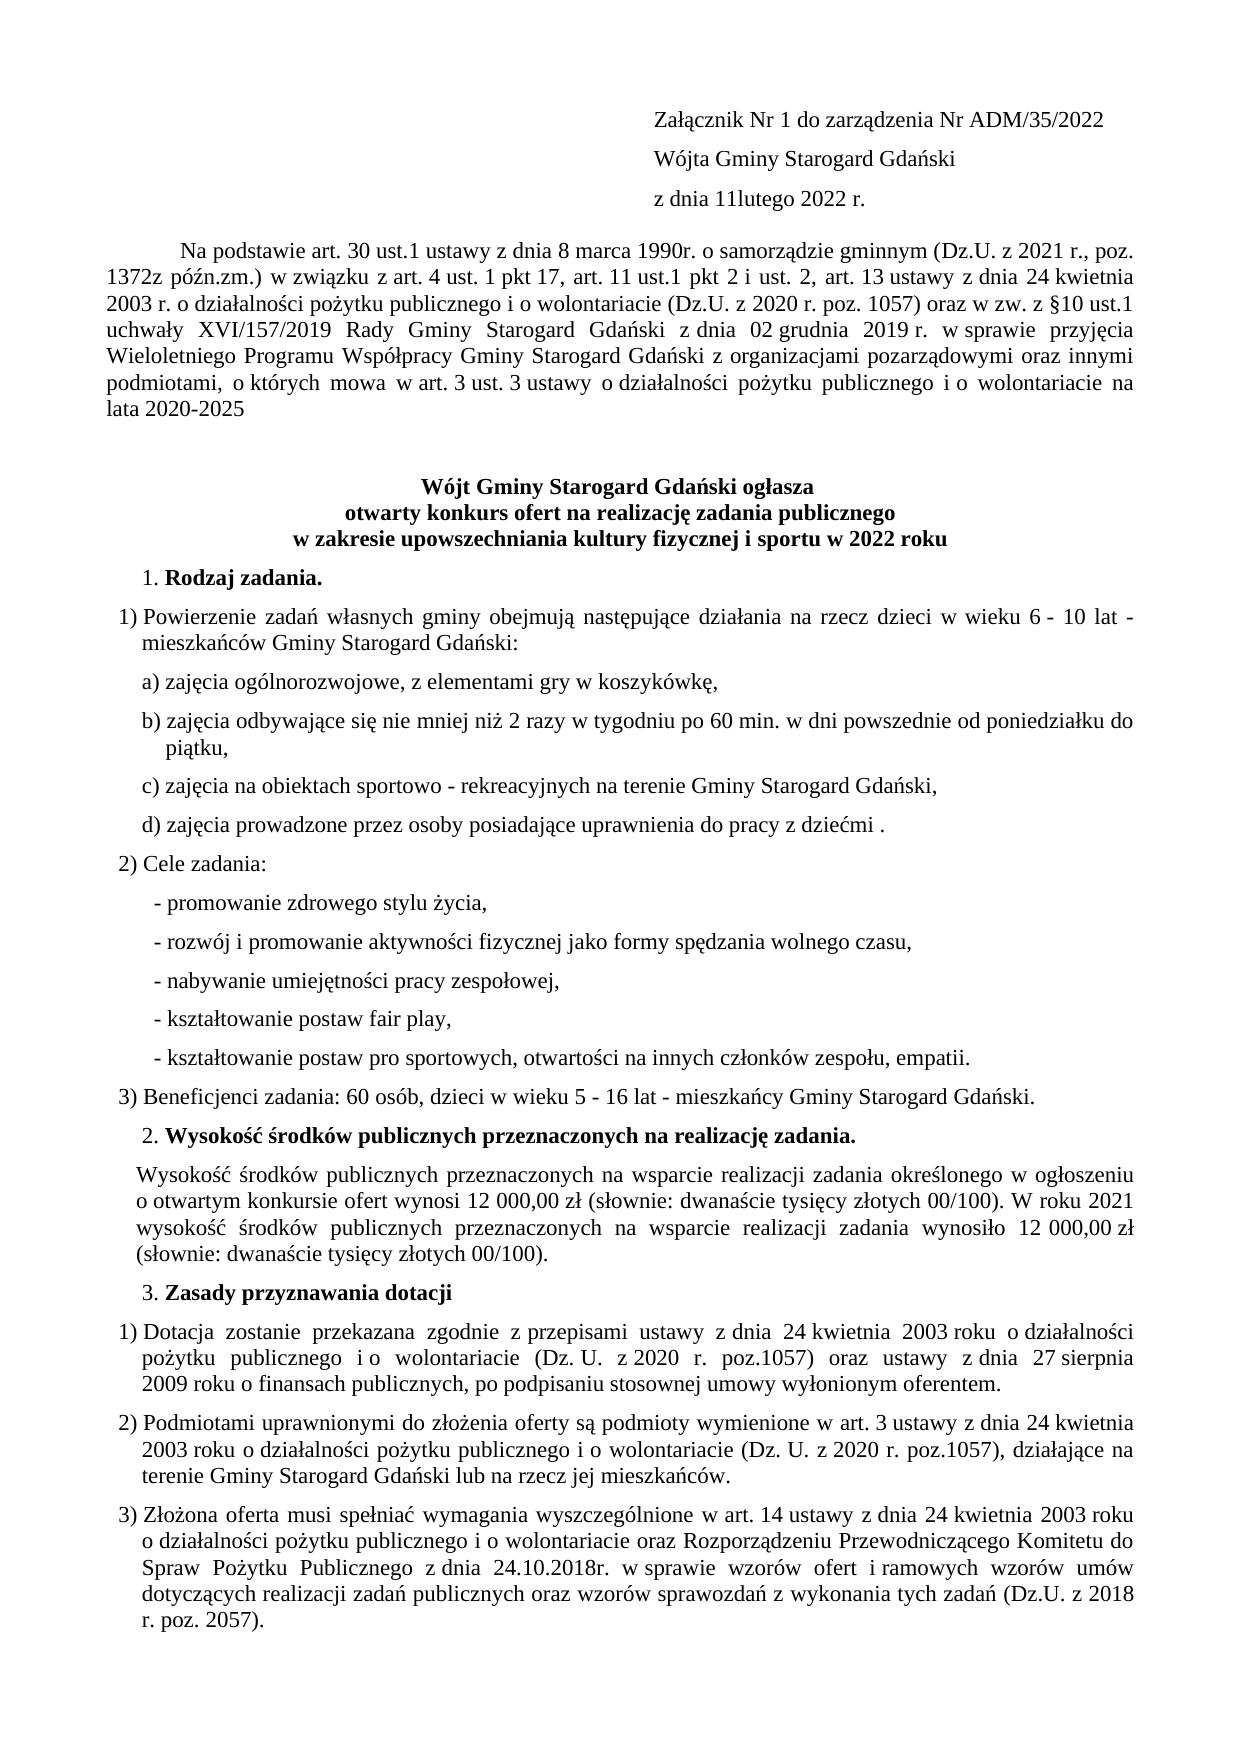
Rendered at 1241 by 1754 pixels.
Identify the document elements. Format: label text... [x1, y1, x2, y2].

text Wysokość środków publicznych przeznaczonych na wsparcie realizacji zadania określonego w ogłoszeniu o otwartym konkursie ofert wynosi 12 000,00 zł (słownie: dwanaście tysięcy złotych 00/100). W roku 2021 wysokość środków publicznych przeznaczonych na wsparcie realizacji zadania wynosiło 12 000,00 zł (słownie: dwanaście tysięcy złotych 00/100). [136, 1161, 1134, 1266]
text 1) Dotacja zostanie przekazana zgodnie z przepisami ustawy z dnia 24 kwietnia 2003 roku o działalności pożytku publicznego i o wolontariacie (Dz. U. z 2020 r. poz.1057) oraz ustawy z dnia 27 sierpnia 2009 roku o finansach publicznych, po podpisaniu stosownej umowy wyłonionym oferentem. [118, 1318, 1134, 1397]
text b) zajęcia odbywające się nie mniej niż 2 razy w tygodniu po 60 min. w dni powszednie od poniedziałku do piątku, [142, 707, 1134, 760]
text a) zajęcia ogólnorozwojowe, z elementami gry w koszykówkę, [142, 668, 1134, 695]
text - kształtowanie postaw pro sportowych, otwartości na innych członków zespołu, empatii. [153, 1044, 1134, 1071]
text 3) Beneficjenci zadania: 60 osób, dzieci w wieku 5 - 16 lat - mieszkańcy Gminy Starogard Gdański. [118, 1083, 1134, 1109]
text 2) Cele zadania: [118, 850, 1134, 876]
text d) zajęcia prowadzone przez osoby posiadające uprawnienia do pracy z dziećmi . [142, 811, 1134, 838]
text 2) Podmiotami uprawnionymi do złożenia oferty są podmioty wymienione w art. 3 ustawy z dnia 24 kwietnia 2003 roku o działalności pożytku publicznego i o wolontariacie (Dz. U. z 2020 r. poz.1057), działające na terenie Gminy Starogard Gdański lub na rzecz jej mieszkańców. [118, 1409, 1134, 1488]
text - rozwój i promowanie aktywności fizycznej jako formy spędzania wolnego czasu, [153, 928, 1134, 954]
text - kształtowanie postaw fair play, [153, 1006, 1134, 1032]
text 2. Wysokość środków publicznych przeznaczonych na realizację zadania. [106, 1122, 1134, 1148]
text 1) Powierzenie zadań własnych gminy obejmują następujące działania na rzecz dzieci w wieku 6 - 10 lat - mieszkańców Gminy Starogard Gdański: [118, 603, 1134, 656]
text Na podstawie art. 30 ust.1 ustawy z dnia 8 marca 1990r. o samorządzie gminnym (Dz.U. z 2021 r., poz. 1372z późn.zm.) w związku z art. 4 ust. 1 pkt 17, art. 11 ust.1 pkt 2 i ust. 2, art. 13 ustawy z dnia 24 kwietnia 2003 r. o działalności pożytku publicznego i o wolontariacie (Dz.U. z 2020 r. poz. 1057) oraz w zw. z §10 ust.1 uchwały XVI/157/2019 Rady Gminy Starogard Gdański z dnia 02 grudnia 2019 r. w sprawie przyjęcia Wieloletniego Programu Współpracy Gminy Starogard Gdański z organizacjami pozarządowymi oraz innymi podmiotami, o których mowa w art. 3 ust. 3 ustawy o działalności pożytku publicznego i o wolontariacie na lata 2020-2025 [106, 237, 1134, 421]
text 3. Zasady przyznawania dotacji [106, 1279, 1134, 1305]
text - nabywanie umiejętności pracy zespołowej, [153, 967, 1134, 993]
text - promowanie zdrowego stylu życia, [153, 889, 1134, 915]
text c) zajęcia na obiektach sportowo - rekreacyjnych na terenie Gminy Starogard Gdański, [142, 772, 1134, 799]
text Załącznik Nr 1 do zarządzenia Nr ADM/35/2022 Wójta Gminy Starogard Gdański z dnia 11lutego 2022 r. [653, 106, 1134, 211]
text 1. Rodzaj zadania. [106, 564, 1134, 591]
text Wójt Gminy Starogard Gdański ogłasza otwarty konkurs ofert na realizację zadania publicznego w zakresie upowszechniania kultury fizycznej i sportu w 2022 roku [106, 473, 1134, 552]
text 3) Złożona oferta musi spełniać wymagania wyszczególnione w art. 14 ustawy z dnia 24 kwietnia 2003 roku o działalności pożytku publicznego i o wolontariacie oraz Rozporządzeniu Przewodniczącego Komitetu do Spraw Pożytku Publicznego z dnia 24.10.2018r. w sprawie wzorów ofert i ramowych wzorów umów dotyczących realizacji zadań publicznych oraz wzorów sprawozdań z wykonania tych zadań (Dz.U. z 2018 r. poz. 2057). [118, 1501, 1134, 1633]
